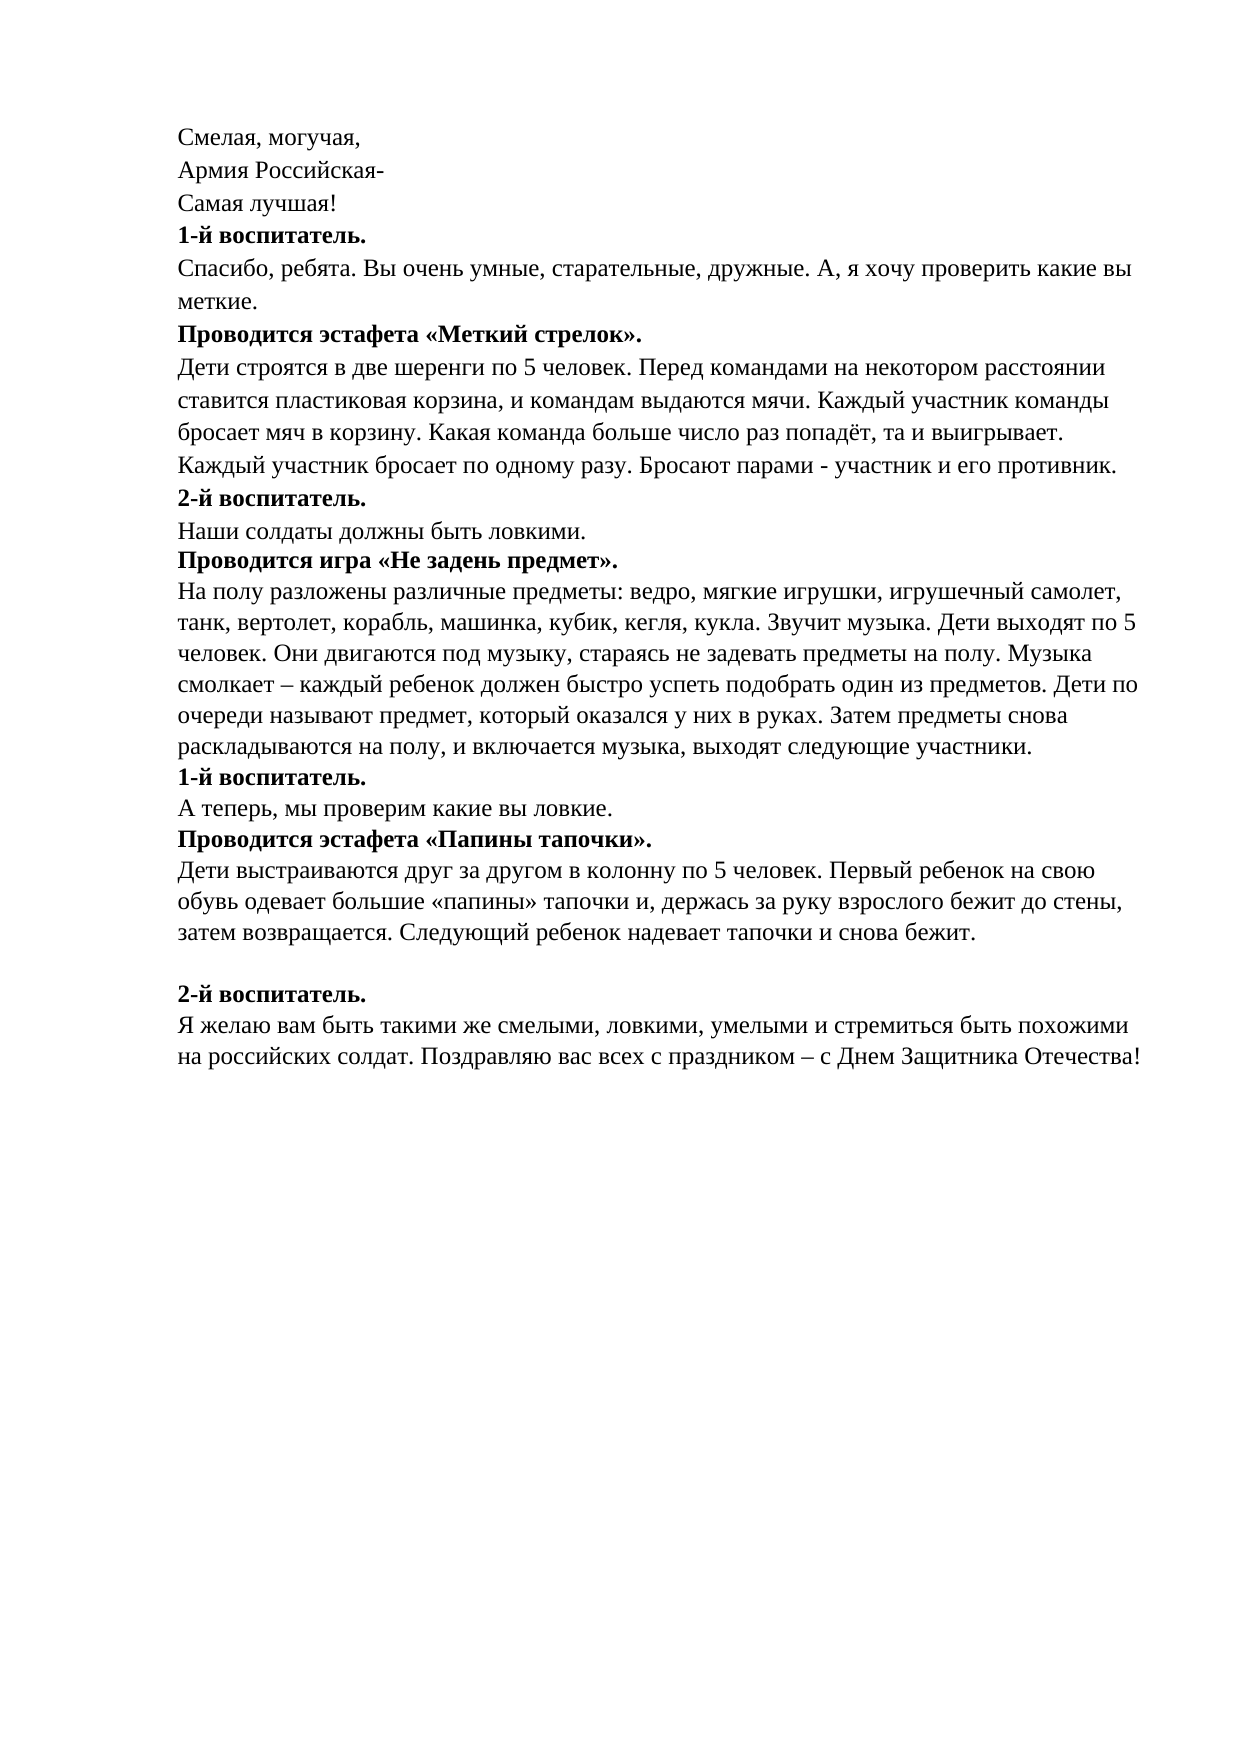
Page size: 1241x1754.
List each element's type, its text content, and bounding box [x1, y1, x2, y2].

text Спасибо, ребята. Вы очень умные, старательные, дружные. А, я хочу проверить какие вы меткие. [177, 249, 1152, 315]
text Проводится эстафета «Меткий стрелок». [177, 315, 1152, 348]
text 2-й воспитатель. [177, 979, 1152, 1008]
text Самая лучшая! [177, 184, 1152, 217]
text 1-й воспитатель. [177, 217, 1152, 249]
text Проводится игра «Не задень предмет». [177, 545, 1152, 573]
text Дети строятся в две шеренги по 5 человек. Перед командами на некотором расстоянии ставится пластиковая корзина, и командам выдаются мячи. Каждый участник команды бросает мяч в корзину. Какая команда больше число раз попадёт, та и выигрывает. Каждый участник бросает по одному разу. Бросают парами - участник и его противник. [177, 348, 1152, 479]
text На полу разложены различные предметы: ведро, мягкие игрушки, игрушечный самолет, танк, вертолет, корабль, машинка, кубик, кегля, кукла. Звучит музыка. Дети выходят по 5 человек. Они двигаются под музыку, стараясь не задевать предметы на полу. Музыка смолкает – каждый ребенок должен быстро успеть подобрать один из предметов. Дети по очереди называют предмет, который оказался у них в руках. Затем предметы снова раскладываются на полу, и включается музыка, выходят следующие участники. [177, 576, 1152, 760]
text Дети выстраиваются друг за другом в колонну по 5 человек. Первый ребенок на свою обувь одевает большие «папины» тапочки и, держась за руку взрослого бежит до стены, затем возвращается. Следующий ребенок надевает тапочки и снова бежит. [177, 855, 1152, 946]
text Смелая, могучая, [177, 118, 1152, 151]
text Проводится эстафета «Папины тапочки». [177, 824, 1152, 853]
text Армия Российская- [177, 151, 1152, 184]
text Наши солдаты должны быть ловкими. [177, 512, 1152, 545]
text А теперь, мы проверим какие вы ловкие. [177, 793, 1152, 822]
text 2-й воспитатель. [177, 479, 1152, 512]
text Я желаю вам быть такими же смелыми, ловкими, умелыми и стремиться быть похожими на российских солдат. Поздравляю вас всех с праздником – с Днем Защитника Отечества! [177, 1010, 1152, 1070]
text 1-й воспитатель. [177, 762, 1152, 791]
